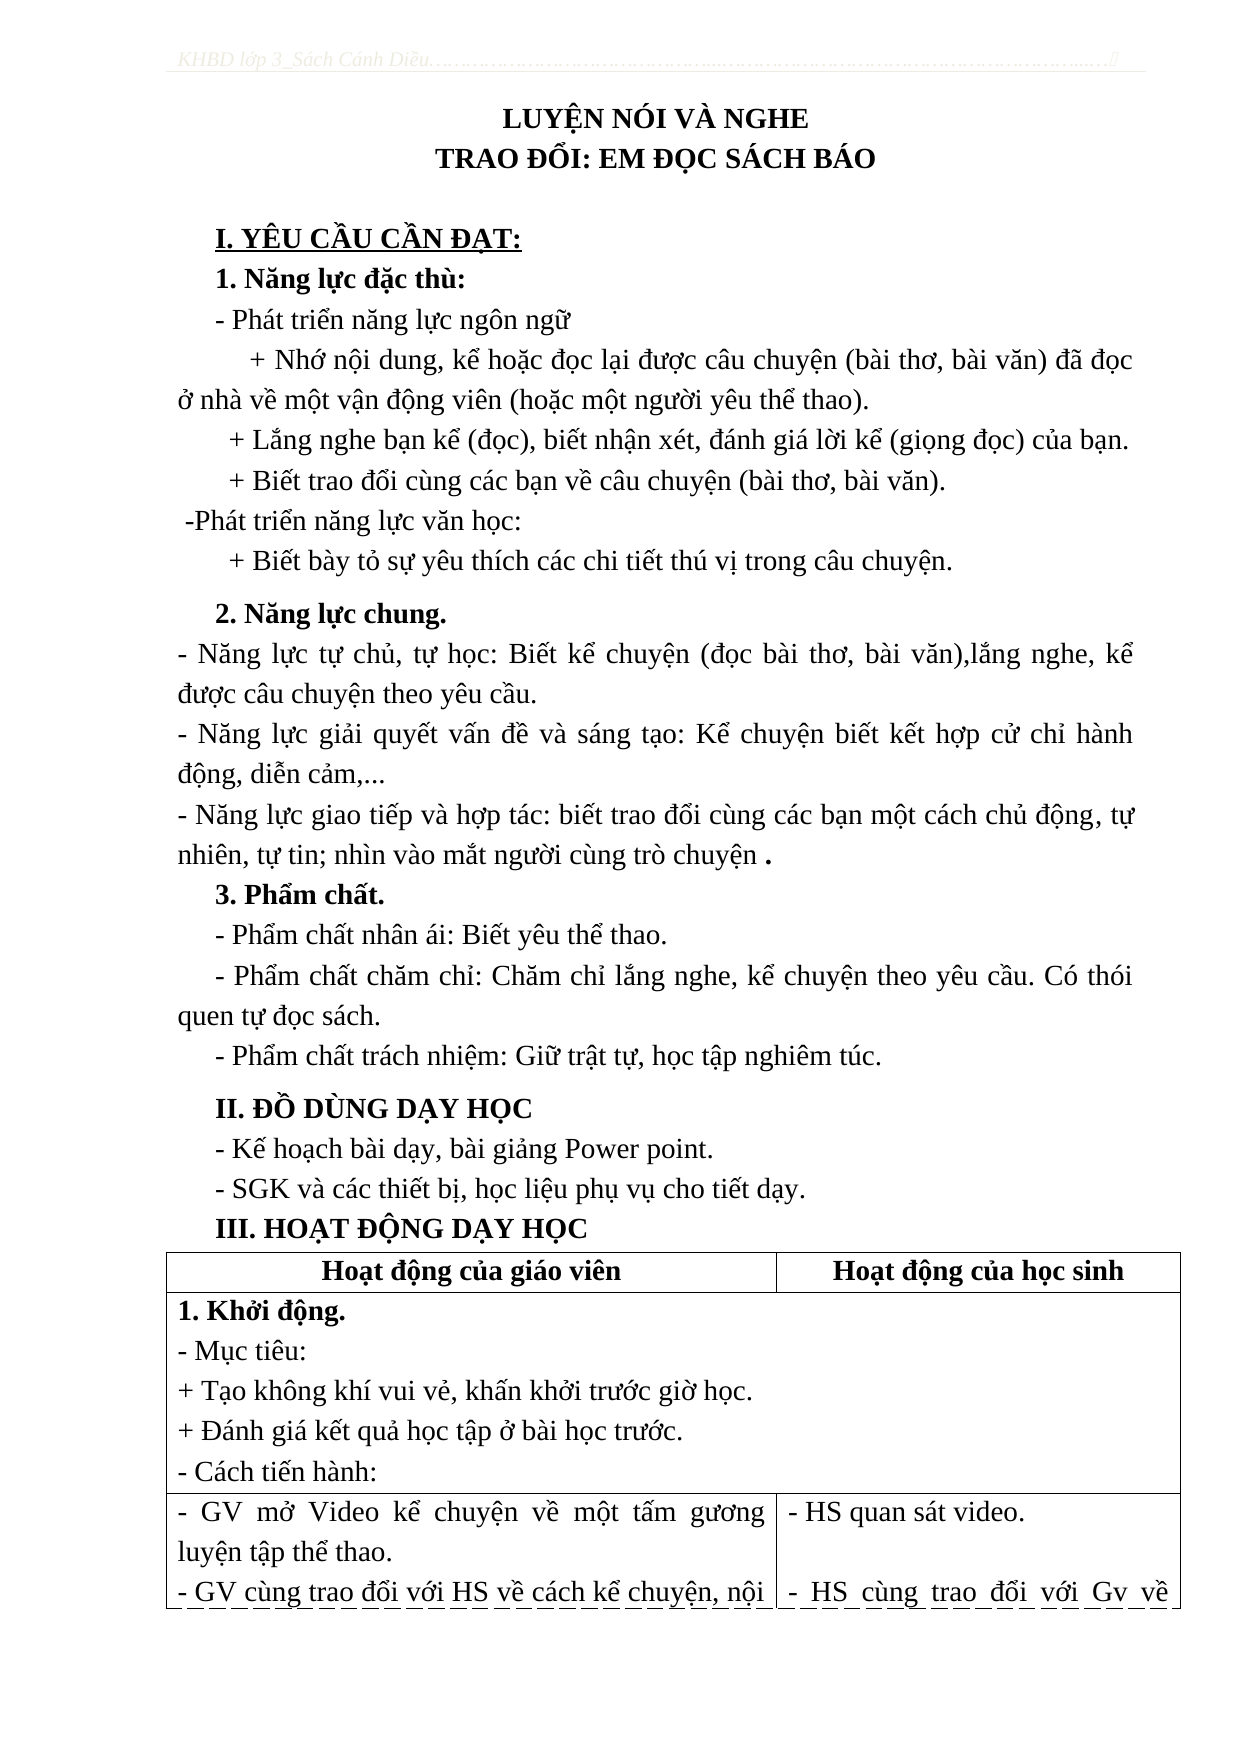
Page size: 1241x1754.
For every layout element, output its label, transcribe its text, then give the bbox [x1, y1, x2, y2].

text - Phẩm chất chăm chỉ: Chăm chỉ lắng nghe, kể chuyện theo yêu cầu. Có thói quen tự đọc sách. [177, 958, 1134, 1031]
text 1. Năng lực đặc thù: [177, 262, 1134, 295]
text I. YÊU CẦU CẦN ĐẠT: [177, 221, 1134, 255]
text 3. Phẩm chất. [177, 877, 1134, 911]
text + Biết trao đổi cùng các bạn về câu chuyện (bài thơ, bài văn). [177, 463, 1134, 496]
table_header Hoạt động của giáo viên [167, 1253, 776, 1292]
text - Năng lực tự chủ, tự học: Biết kể chuyện (đọc bài thơ, bài văn),lắng nghe, kể được câu chuyện theo yêu cầu. [177, 636, 1134, 710]
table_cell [777, 1494, 1180, 1608]
text + Nhớ nội dung, kể hoặc đọc lại được câu chuyện (bài thơ, bài văn) đã đọc ở nhà về một vận động viên (hoặc một người yêu thể thao). [177, 342, 1134, 416]
table_header Hoạt động của học sinh [777, 1253, 1180, 1292]
text III. HOẠT ĐỘNG DẠY HỌC [177, 1211, 1134, 1245]
text 2. Năng lực chung. [177, 596, 1134, 629]
text - Phẩm chất trách nhiệm: Giữ trật tự, học tập nghiêm túc. [177, 1038, 1134, 1072]
text - Phát triển năng lực ngôn ngữ [177, 302, 1134, 335]
text LUYỆN NÓI VÀ NGHE [177, 101, 1134, 134]
text + Biết bày tỏ sự yêu thích các chi tiết thú vị trong câu chuyện. [177, 543, 1134, 577]
text + Lắng nghe bạn kể (đọc), biết nhận xét, đánh giá lời kể (giọng đọc) của bạn. [177, 422, 1134, 456]
table_cell 1. Khởi động. - Mục tiêu: + Tạo không khí vui vẻ, khấn khởi trước giờ học. + Đánh giá kết quả học tập ở bài học trước. - Cách tiến hành: [167, 1293, 1180, 1493]
text TRAO ĐỔI: EM ĐỌC SÁCH BÁO [177, 141, 1134, 174]
text - Năng lực giải quyết vấn đề và sáng tạo: Kể chuyện biết kết hợp cử chỉ hành động, diễn cảm,... [177, 716, 1134, 790]
text - SGK và các thiết bị, học liệu phụ vụ cho tiết dạy. [177, 1171, 1134, 1205]
text II. ĐỒ DÙNG DẠY HỌC [177, 1091, 1134, 1124]
text - Năng lực giao tiếp và hợp tác: biết trao đổi cùng các bạn một cách chủ động, tự nhiên, tự tin; nhìn vào mắt người cùng trò chuyện . [177, 797, 1134, 871]
text - Kế hoạch bài dạy, bài giảng Power point. [177, 1131, 1134, 1164]
text - Phẩm chất nhân ái: Biết yêu thể thao. [177, 917, 1134, 951]
text -Phát triển năng lực văn học: [177, 503, 1134, 536]
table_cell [167, 1494, 776, 1608]
